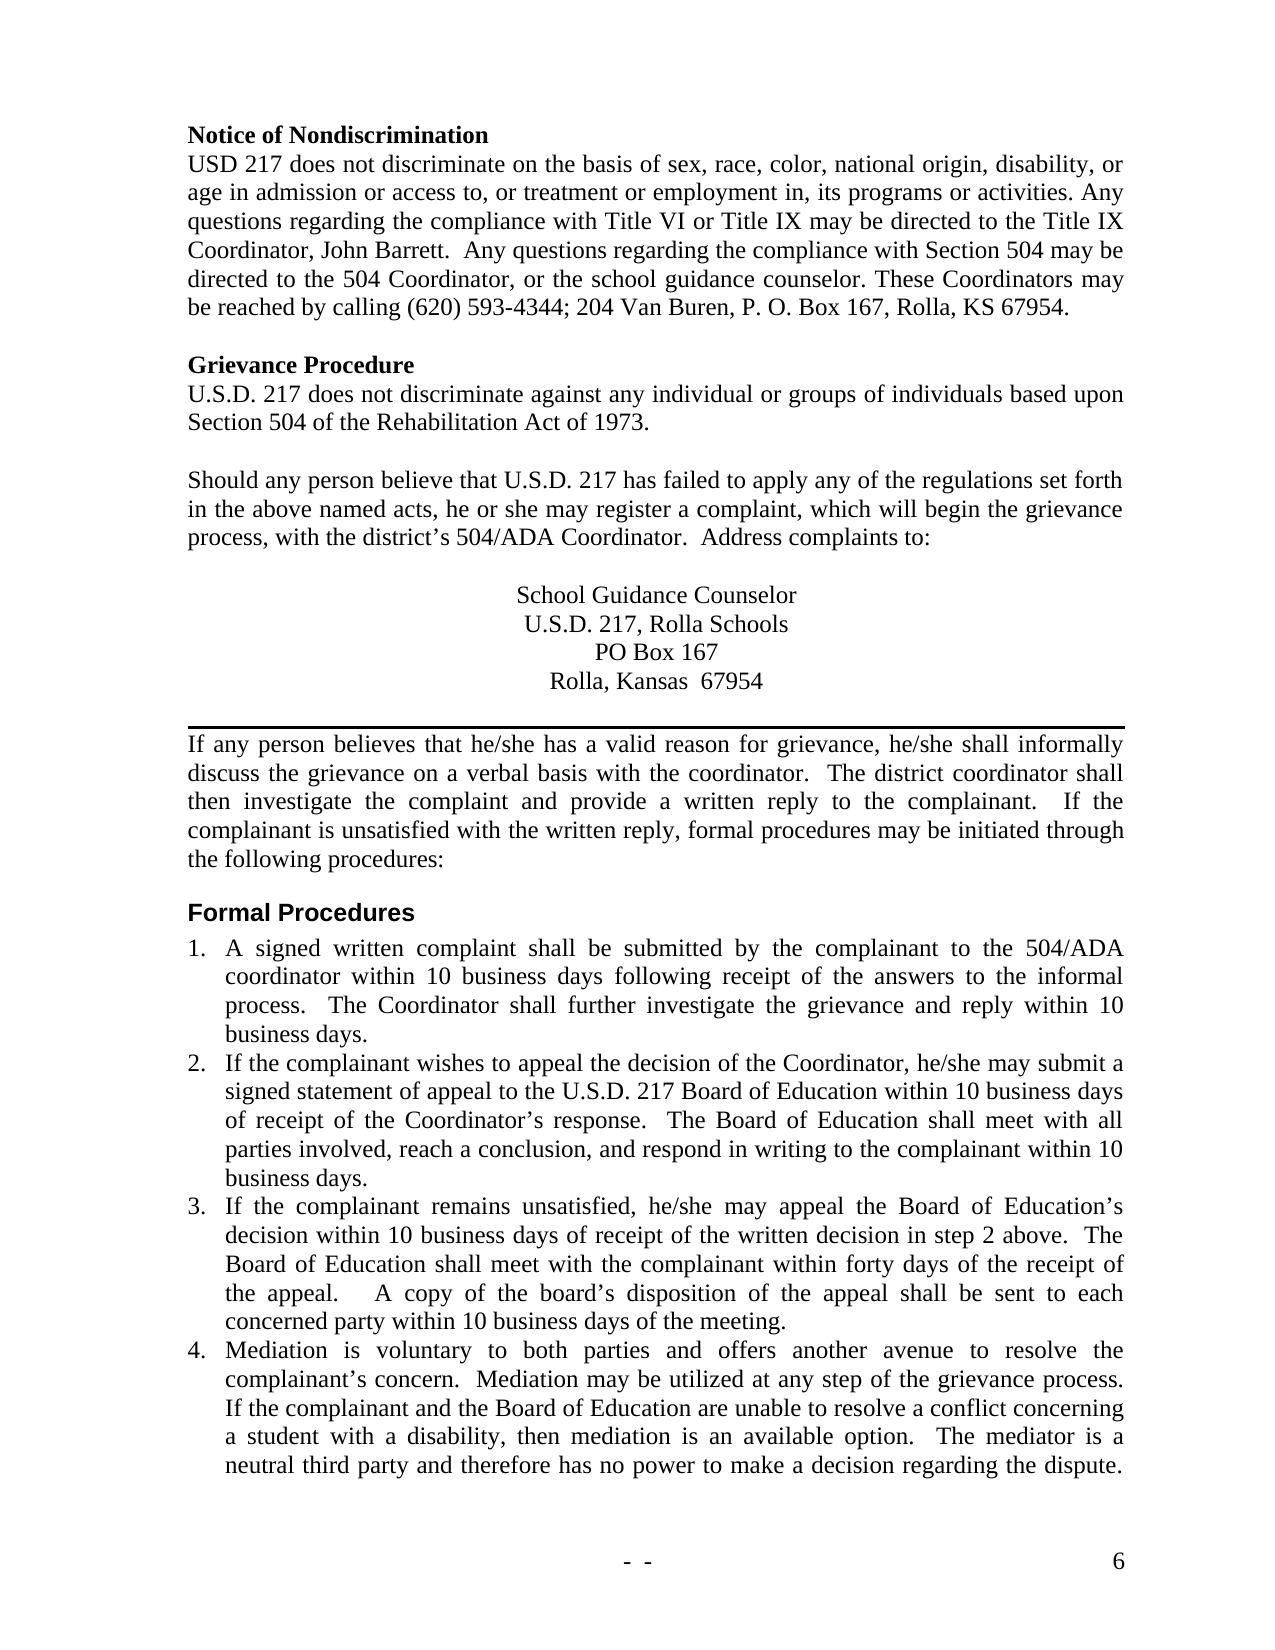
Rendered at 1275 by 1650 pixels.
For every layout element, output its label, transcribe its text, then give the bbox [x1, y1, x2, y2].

list If the complainant wishes to appeal the decision of the Coordinator, he/she may submit a signed statement of appeal to the U.S.D. 217 Board of Education within 10 business days of receipt of the Coordinator’s response. The Board of Education shall meet with all parties involved, reach a conclusion, and respond in writing to the complainant within 10 business days. [187, 1048, 1125, 1191]
text U.S.D. 217, [187, 609, 1125, 637]
text Should any person believe that U.S.D. 217 has failed to apply any of the regulations set forth in the above named acts, he or she may register a complaint, which will begin the grievance process, with the district’s 504/ADA Coordinator. Address complaints to: [187, 465, 1125, 551]
subtitle Formal Procedures [187, 898, 1125, 926]
list If the complainant remains unsatisfied, he/she may appeal the Board of Education’s decision within 10 business days of receipt of the written decision in step 2 above. The Board of Education shall meet with the complainant within forty days of the receipt of the appeal. A copy of the board’s disposition of the appeal shall be sent to each concerned party within 10 business days of the meeting. [187, 1191, 1125, 1335]
list A signed written complaint shall be submitted by the complainant to the 504/ADA coordinator within 10 business days following receipt of the answers to the informal process. The Coordinator shall further investigate the grievance and reply within 10 business days. [187, 933, 1125, 1048]
text If any person believes that he/she has a valid reason for grievance, he/she shall informally discuss the grievance on a verbal basis with the coordinator. The district coordinator shall then investigate the complaint and provide a written reply to the complainant. If the complainant is unsatisfied with the written reply, formal procedures may be initiated through the following procedures: [187, 729, 1125, 873]
subtitle Notice of Nondiscrimination [187, 120, 1125, 149]
text USD 217 does not discriminate on the basis of sex, race, color, national origin, disability, or age in admission or access to, or treatment or employment in, its programs or activities. Any questions regarding the compliance with Title VI or Title IX may be directed to the Title IX Coordinator, John Barrett. Any questions regarding the compliance with Section 504 may be directed to the 504 Coordinator, or the school guidance counselor. These Coordinators may be reached by calling (620) 593-4344; 204 Van Buren, P. O. Box 167, Rolla, KS 67954. [187, 149, 1125, 321]
subtitle Grievance Procedure [187, 350, 1125, 379]
text U.S.D. 217 does not discriminate against any individual or groups of individuals based upon Section 504 of the Rehabilitation Act of 1973. [187, 379, 1125, 436]
text School Guidance Counselor [187, 580, 1125, 609]
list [187, 1335, 1125, 1479]
